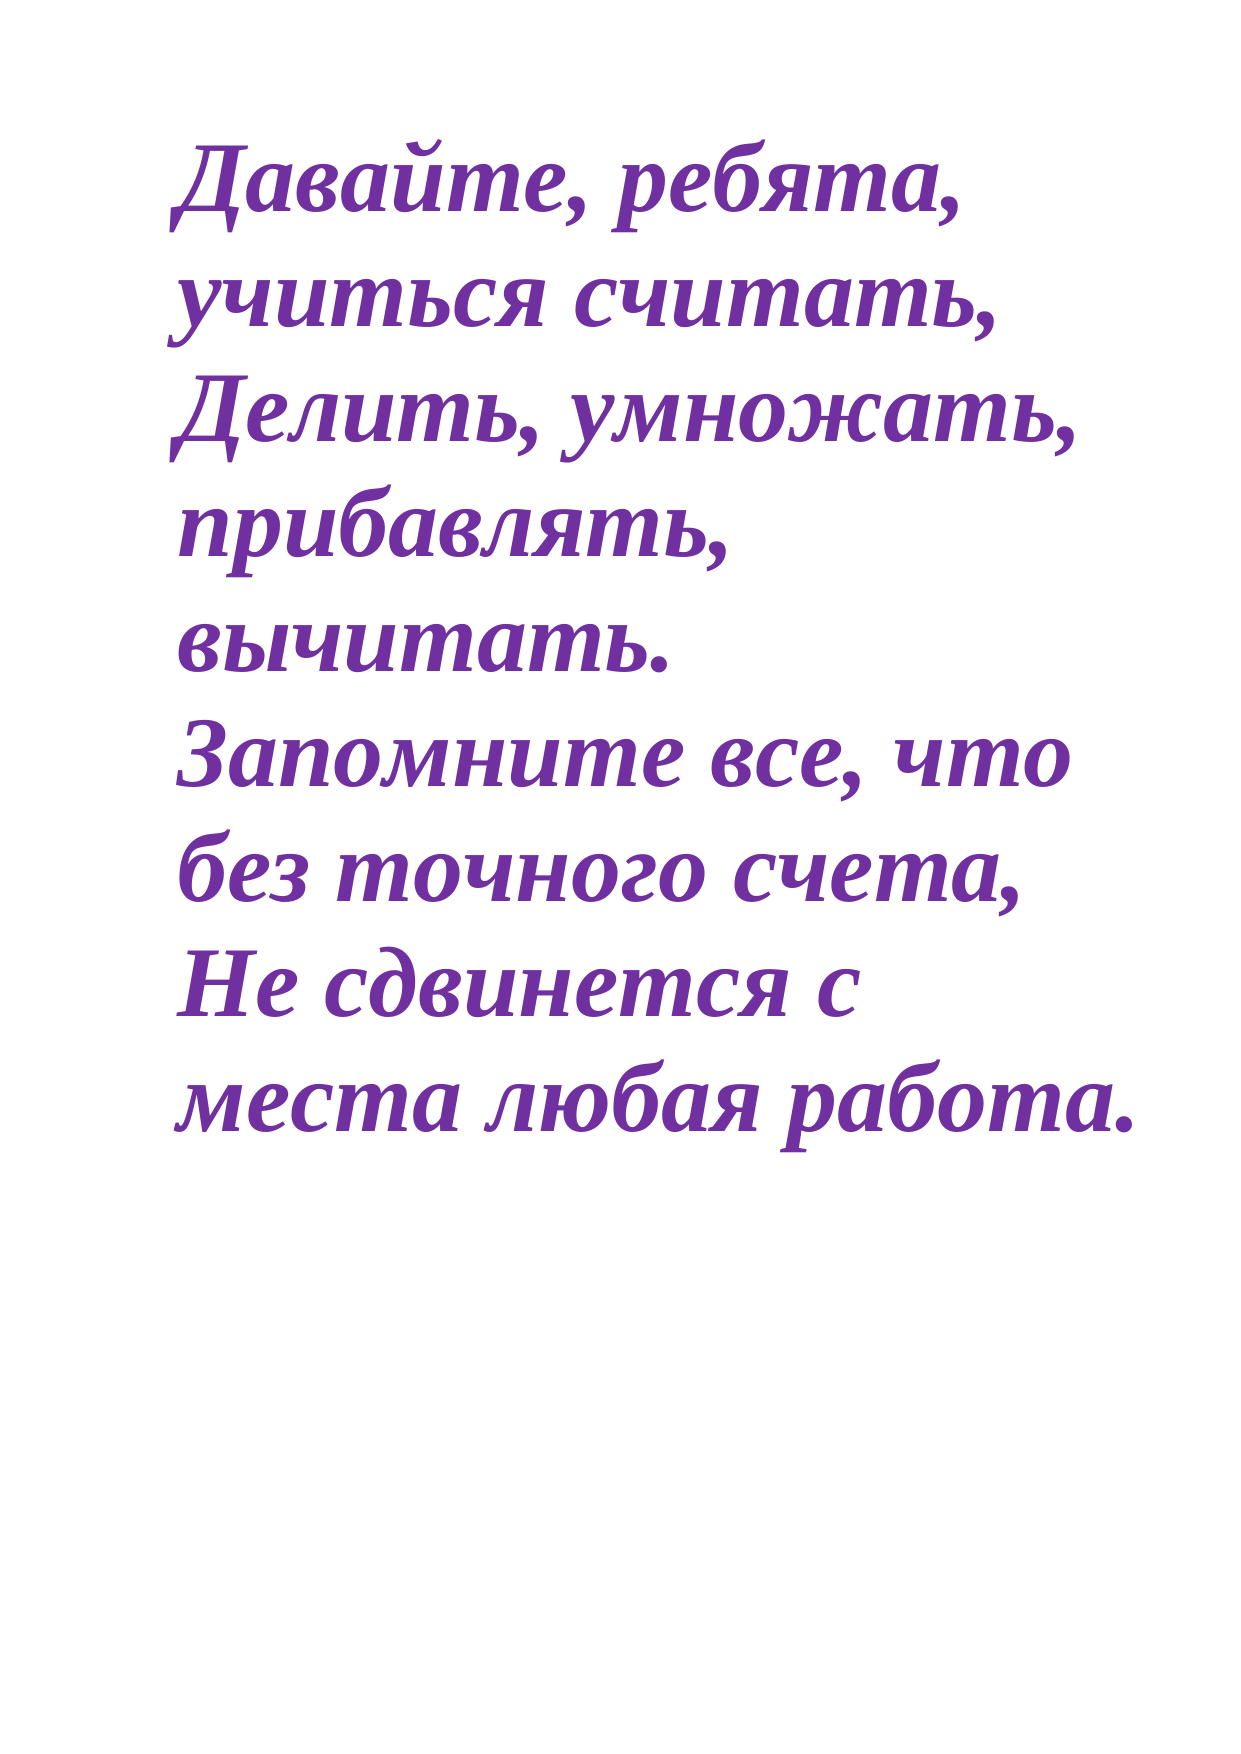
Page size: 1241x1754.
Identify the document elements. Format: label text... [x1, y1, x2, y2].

text Давайте, ребята, учиться считать, Делить, умножать, прибавлять, вычитать. Запомните все, что без точного счета, Не сдвинется с места любая работа. [177, 118, 1152, 1153]
